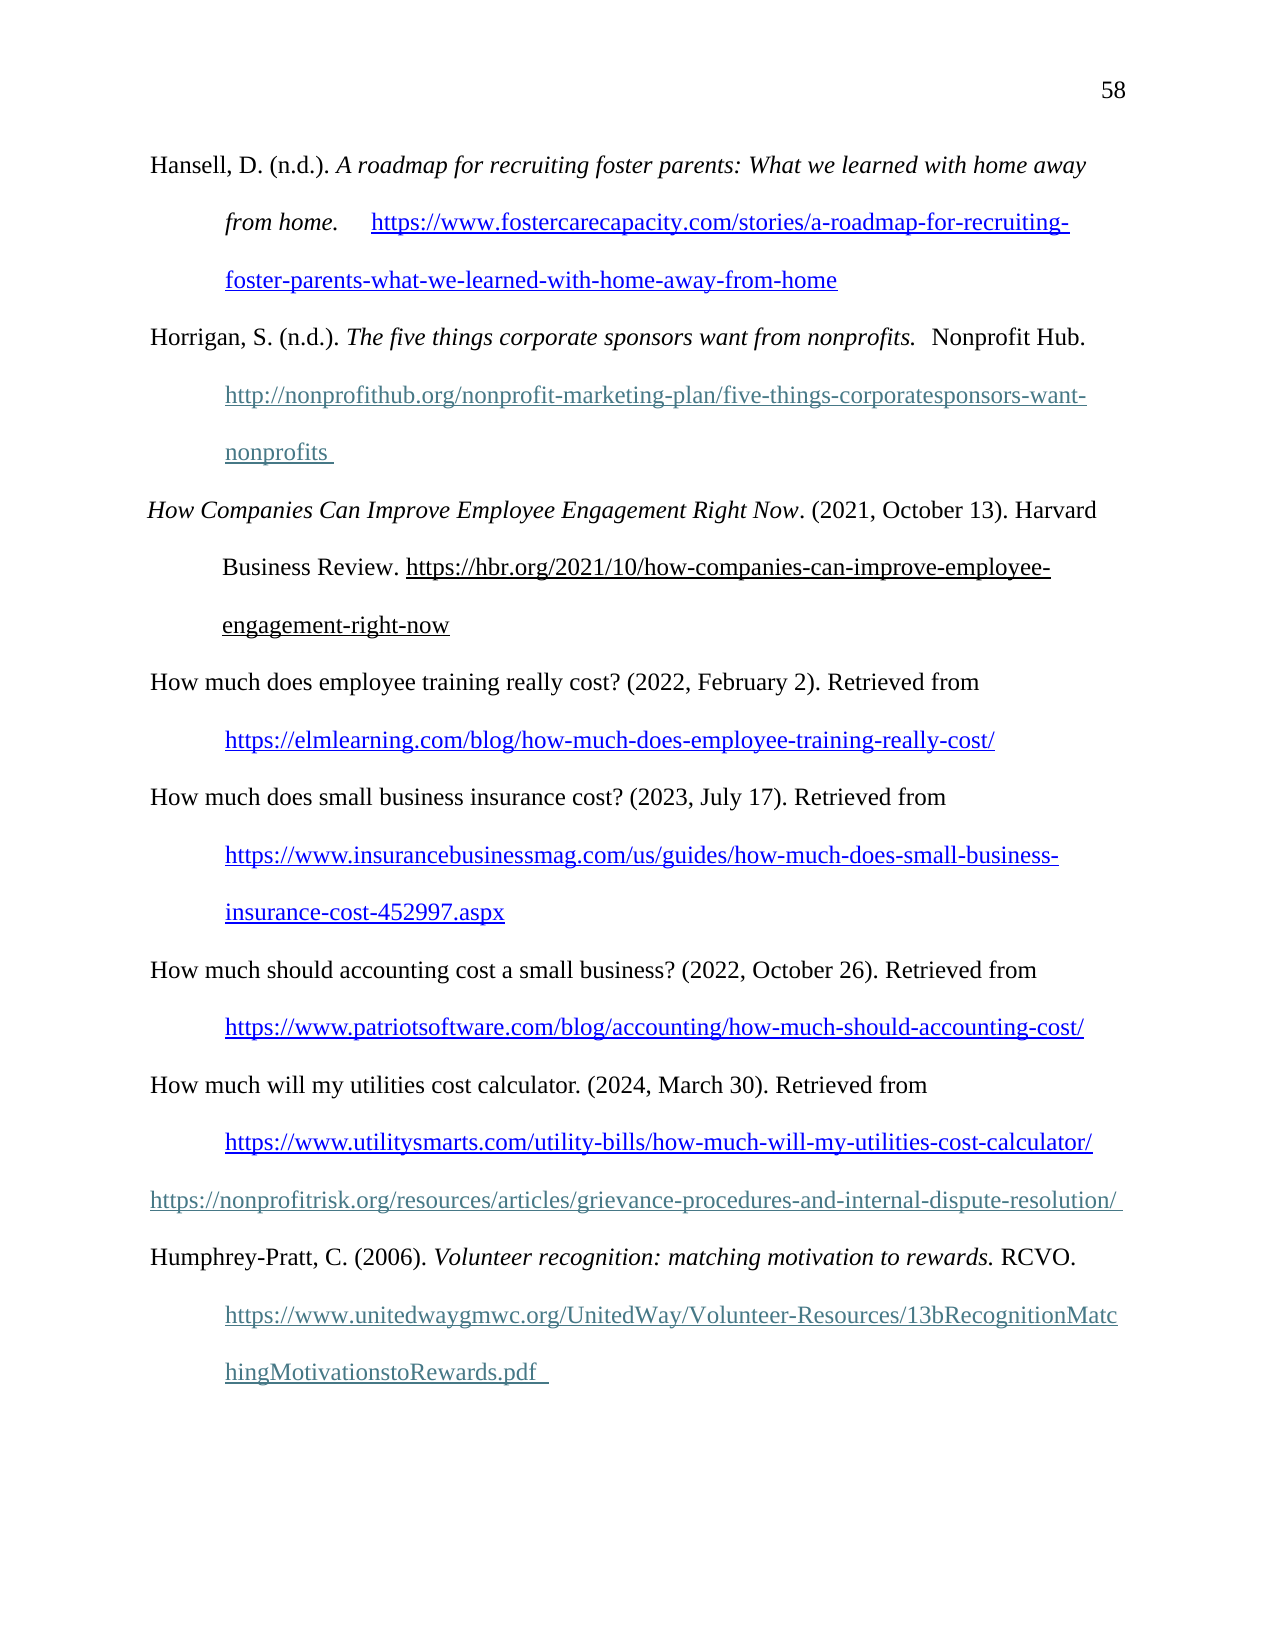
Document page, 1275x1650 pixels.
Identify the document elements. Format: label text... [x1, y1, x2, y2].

text Humphrey-Pratt, C. (2006). Volunteer recognition: matching motivation to rewards. RCVO. https://www.unitedwaygmwc.org/UnitedWay/Volunteer-Resources/13bRecognitionMatchingMotivationstoRewards.pdf [150, 1242, 1125, 1386]
text How much will my utilities cost calculator. (2024, March 30). Retrieved from https://www.utilitysmarts.com/utility-bills/how-much-will-my-utilities-cost-calculator/ [150, 1070, 1125, 1156]
text https://nonprofitrisk.org/resources/articles/grievance-procedures-and-internal-dispute-resolution/ [150, 1185, 1125, 1214]
text How much does small business insurance cost? (2023, July 17). Retrieved from https://www.insurancebusinessmag.com/us/guides/how-much-does-small-business-insurance-cost-452997.aspx [150, 782, 1125, 926]
text How Companies Can Improve Employee Engagement Right Now. (2021, October 13). Harvard Business Review. https://hbr.org/2021/10/how-companies-can-improve-employee-engagement-right-now [147, 495, 1128, 639]
text Hansell, D. (n.d.). A roadmap for recruiting foster parents: What we learned with home away from home. https://www.fostercarecapacity.com/stories/a-roadmap-for-recruiting-foster-parents-what-we-learned-with-home-away-from-home [150, 150, 1125, 294]
text How much does employee training really cost? (2022, February 2). Retrieved from https://elmlearning.com/blog/how-much-does-employee-training-really-cost/ [150, 667, 1125, 754]
text How much should accounting cost a small business? (2022, October 26). Retrieved from https://www.patriotsoftware.com/blog/accounting/how-much-should-accounting-cost/ [150, 955, 1125, 1041]
text Horrigan, S. (n.d.). The five things corporate sponsors want from nonprofits. Nonprofit Hub. http://nonprofithub.org/nonprofit-marketing-plan/five-things-corporatesponsors-want-nonprofits [150, 322, 1125, 466]
